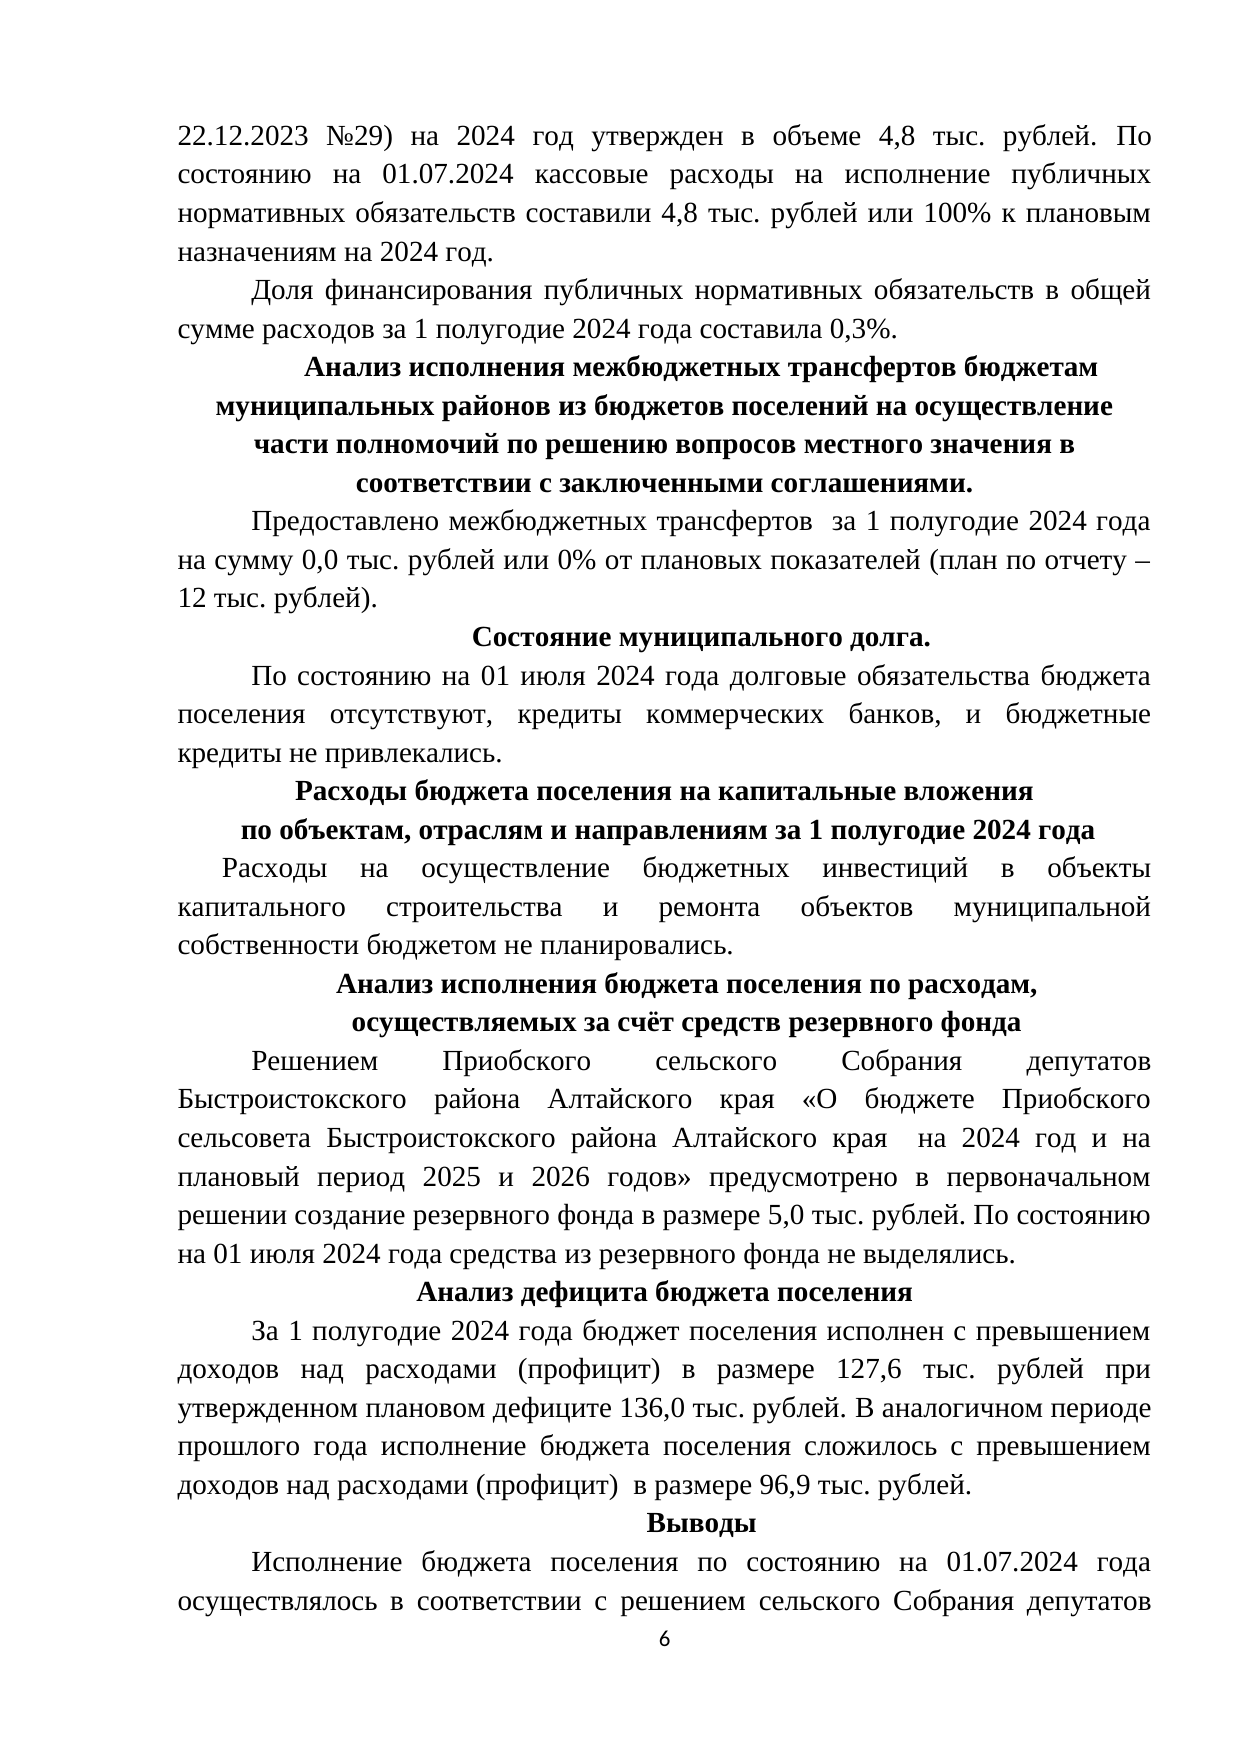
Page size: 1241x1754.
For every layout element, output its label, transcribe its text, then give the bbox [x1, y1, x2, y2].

text За 1 полугодие 2024 года бюджет поселения исполнен с превышением доходов над расходами (профицит) в размере 127,6 тыс. рублей при утвержденном плановом дефиците 136,0 тыс. рублей. В аналогичном периоде прошлого года исполнение бюджета поселения сложилось с превышением доходов над расходами (профицит) в размере 96,9 тыс. рублей. [177, 1313, 1152, 1501]
text Выводы [177, 1506, 1152, 1539]
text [177, 1544, 1152, 1616]
text По состоянию на 01 июля 2024 года долговые обязательства бюджета поселения отсутствуют, кредиты коммерческих банков, и бюджетные кредиты не привлекались. [177, 658, 1152, 768]
text Предоставлено межбюджетных трансфертов за 1 полугодие 2024 года на сумму 0,0 тыс. рублей или 0% от плановых показателей (план по отчету – 12 тыс. рублей). [177, 503, 1152, 614]
text осуществляемых за счёт средств резервного фонда [177, 1004, 1152, 1038]
text по объектам, отраслям и направлениям за 1 полугодие 2024 года [177, 812, 1152, 845]
text Анализ исполнения межбюджетных трансфертов бюджетам муниципальных районов из бюджетов поселений на осуществление части полномочий по решению вопросов местного значения в соответствии с заключенными соглашениями. [177, 349, 1152, 498]
text Расходы на осуществление бюджетных инвестиций в объекты капитального строительства и ремонта объектов муниципальной собственности бюджетом не планировались. [177, 850, 1152, 961]
text Решением Приобского сельского Собрания депутатов Быстроистокского района Алтайского края «О бюджете Приобского сельсовета Быстроистокского района Алтайского края на 2024 год и на плановый период 2025 и 2026 годов» предусмотрено в первоначальном решении создание резервного фонда в размере 5,0 тыс. рублей. По состоянию на 01 июля 2024 года средства из резервного фонда не выделялись. [177, 1043, 1152, 1269]
text Анализ исполнения бюджета поселения по расходам, [177, 966, 1152, 999]
text Доля финансирования публичных нормативных обязательств в общей сумме расходов за 1 полугодие 2024 года составила 0,3%. [177, 272, 1152, 344]
text Расходы бюджета поселения на капитальные вложения [177, 773, 1152, 807]
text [177, 118, 1152, 267]
text Состояние муниципального долга. [177, 619, 1152, 653]
text Анализ дефицита бюджета поселения [177, 1274, 1152, 1308]
